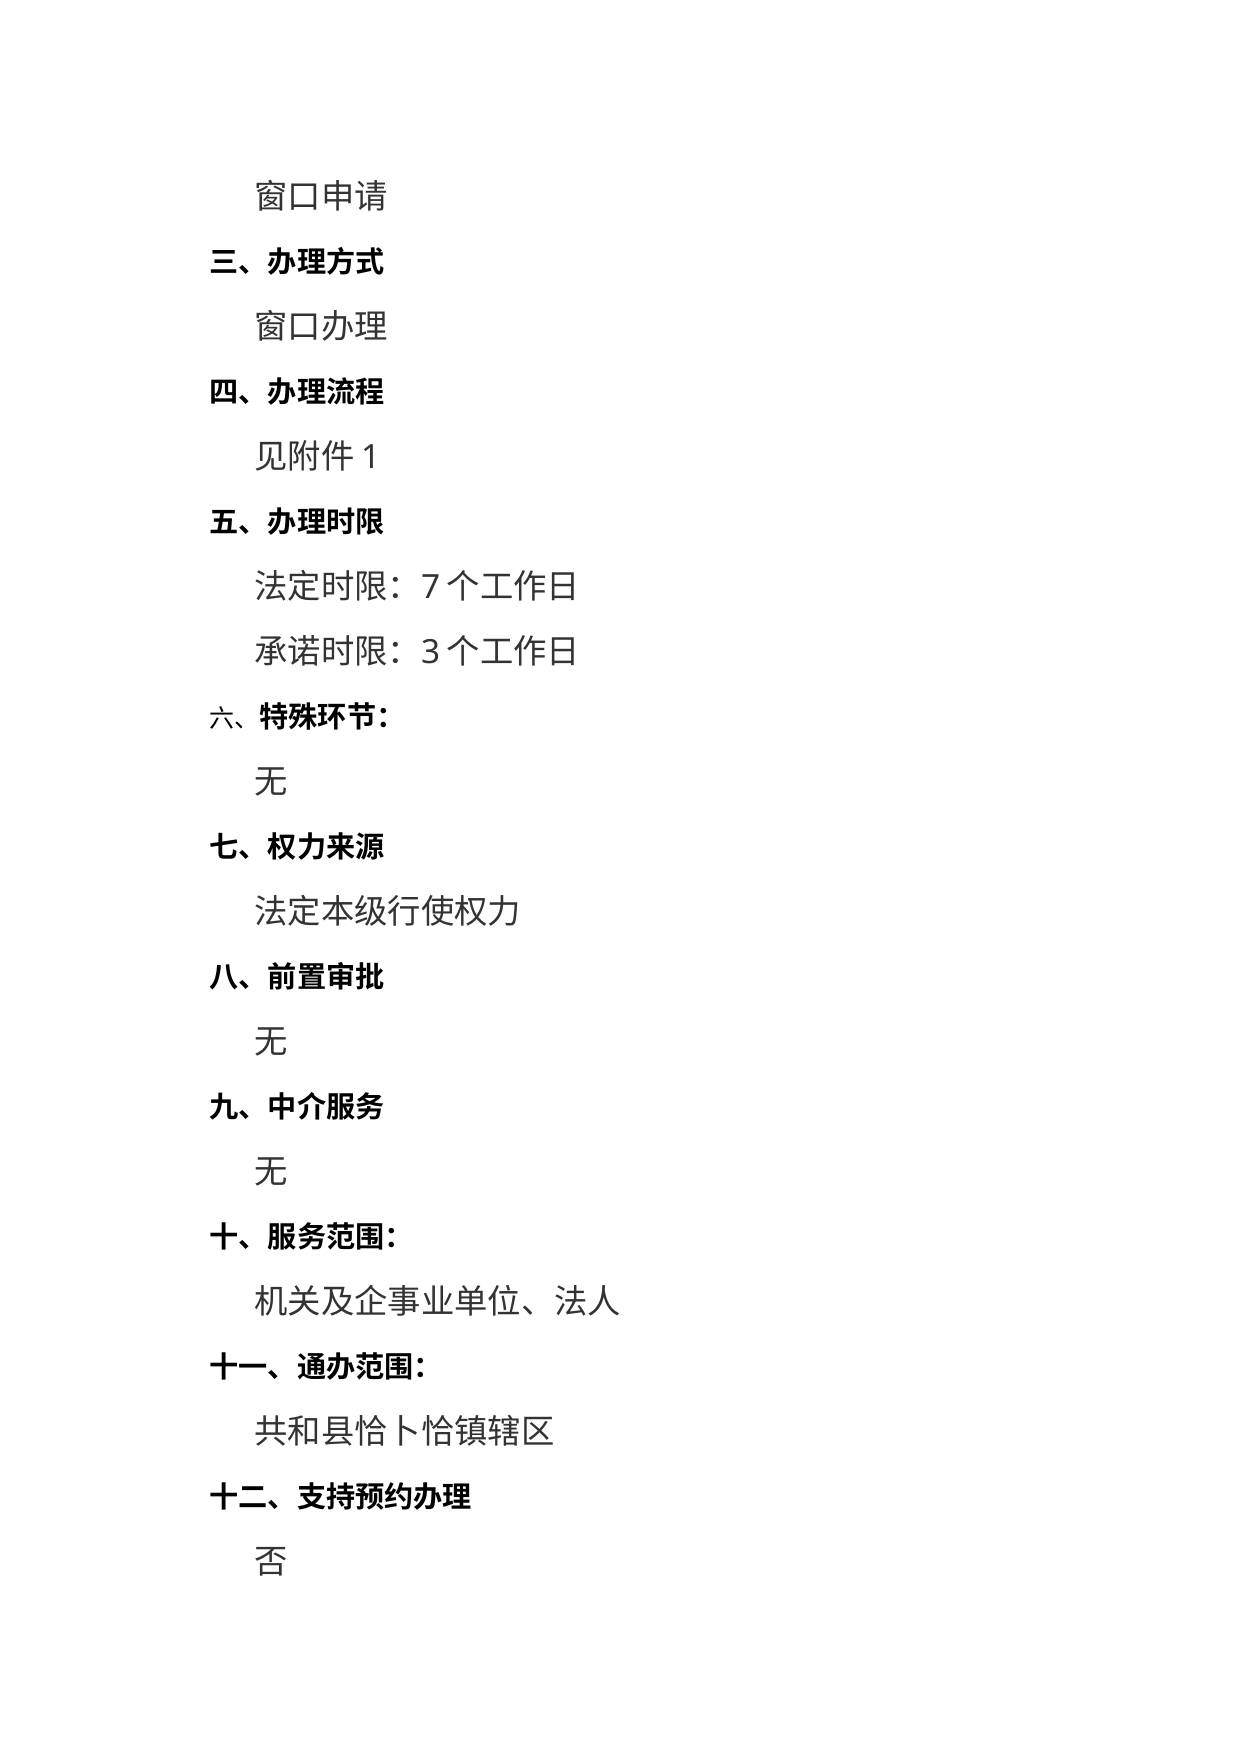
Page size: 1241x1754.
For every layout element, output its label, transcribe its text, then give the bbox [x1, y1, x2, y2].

list 办理流程 [209, 357, 1053, 422]
list 窗口办理 [187, 292, 1053, 357]
list 承诺时限：3个工作日 [187, 617, 1053, 682]
list 通办范围： [209, 1332, 1053, 1397]
list 否 [187, 1527, 1053, 1592]
list 法定本级行使权力 [187, 877, 1053, 942]
list 特殊环节： [209, 682, 1053, 747]
list 服务范围： [209, 1202, 1053, 1267]
list 支持预约办理 [209, 1462, 1053, 1527]
list 前置审批 [209, 942, 1053, 1007]
list 办理方式 [209, 227, 1053, 292]
list 无 [187, 1137, 1053, 1202]
list 无 [187, 747, 1053, 812]
list 权力来源 [209, 812, 1053, 877]
list 无 [187, 1007, 1053, 1072]
list 中介服务 [209, 1072, 1053, 1137]
list 窗口申请 [187, 162, 1053, 227]
list 法定时限：7个工作日 [187, 552, 1053, 617]
list 见附件1 [187, 422, 1053, 487]
list 办理时限 [209, 487, 1053, 552]
list 共和县恰卜恰镇辖区 [187, 1397, 1053, 1462]
list 机关及企事业单位、法人 [187, 1267, 1053, 1332]
